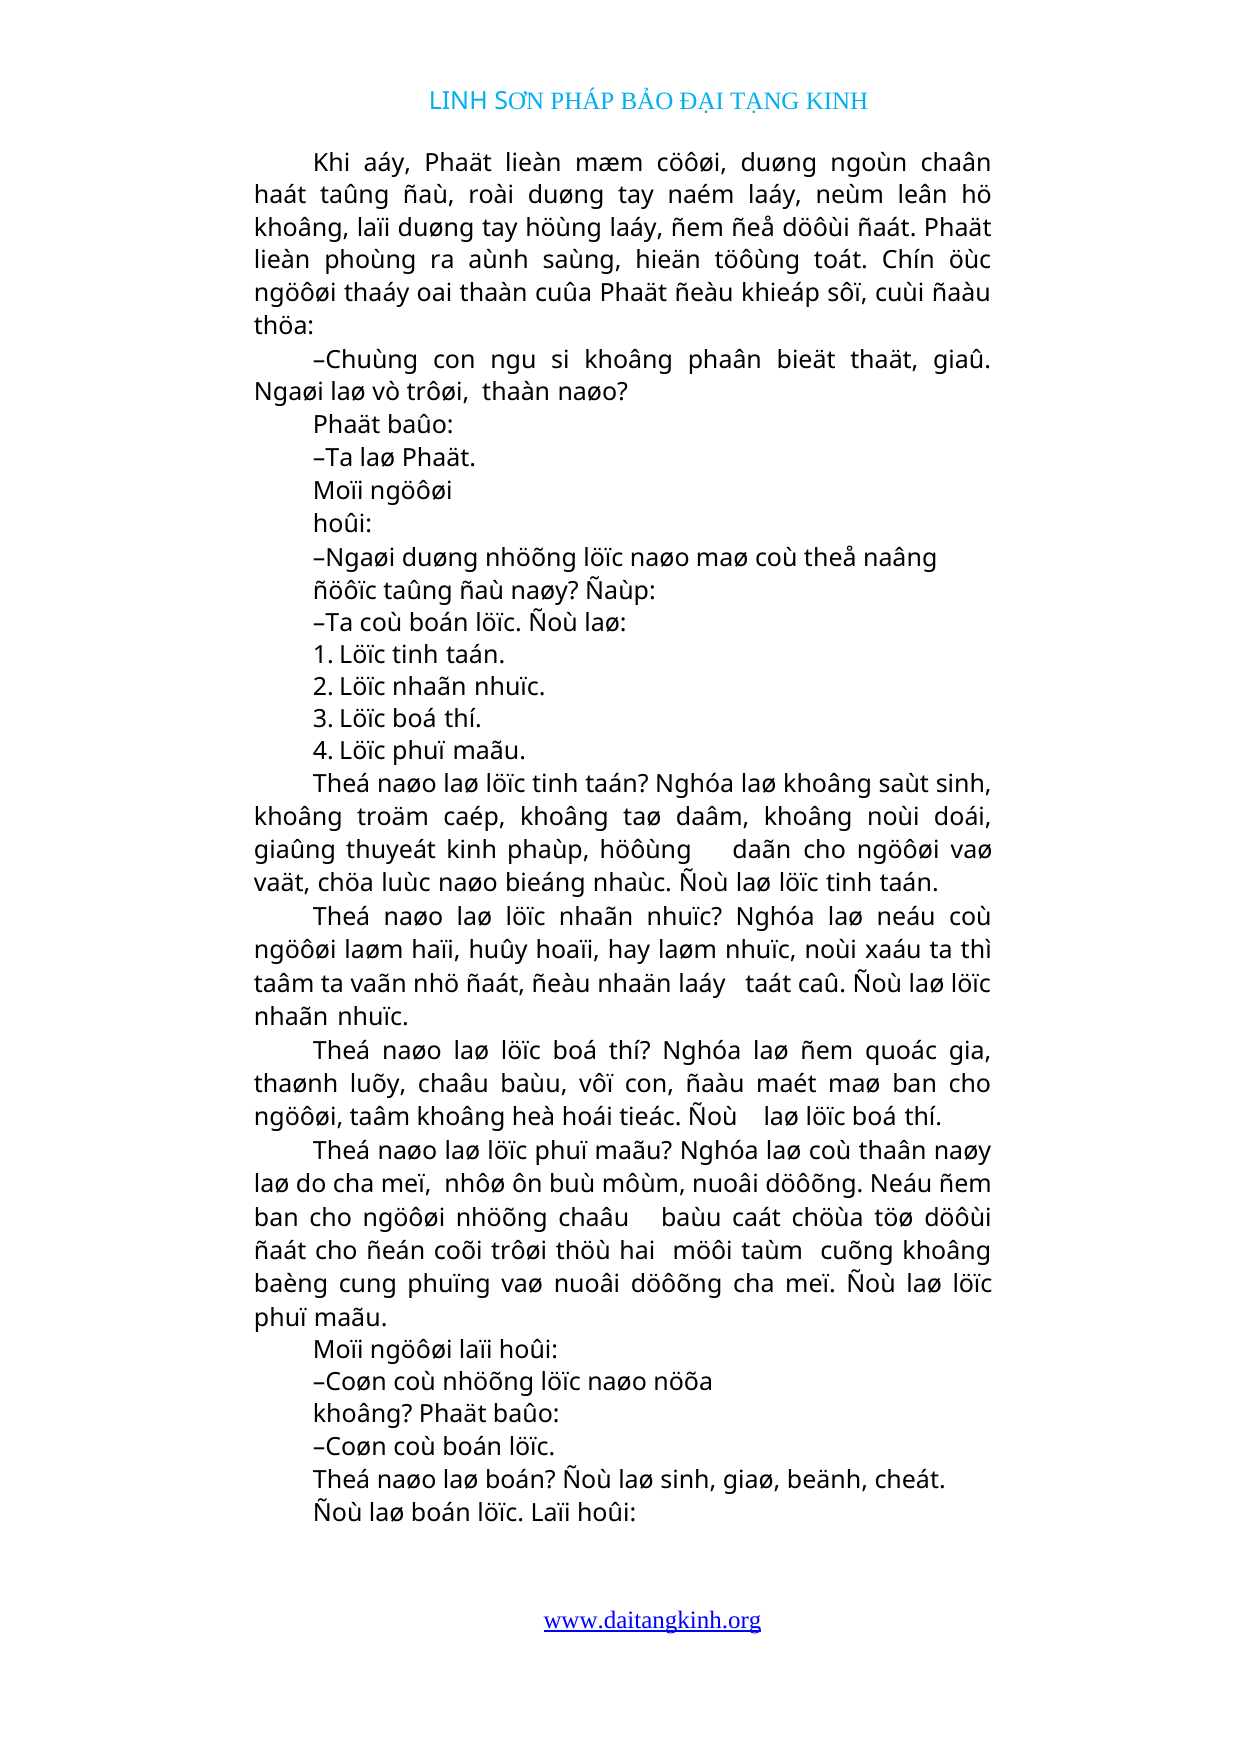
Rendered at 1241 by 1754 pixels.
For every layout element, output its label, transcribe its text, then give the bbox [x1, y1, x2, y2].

text –Ta laø Phaät. Moïi ngöôøi hoûi: [313, 439, 482, 540]
text Theá naøo laø boán? Ñoù laø sinh, giaø, beänh, cheát. Ñoù laø boán löïc. Laïi hoûi: [313, 1462, 959, 1529]
text Moïi ngöôøi laïi hoûi: [313, 1333, 1065, 1365]
text –Coøn coù boán löïc. [313, 1430, 1065, 1462]
text –Ta coù boán löïc. Ñoù laø: [313, 607, 1065, 638]
list Löïc boá thí. [313, 702, 1065, 734]
text Theá naøo laø löïc tinh taán? Nghóa laø khoâng saùt sinh, khoâng troäm caép, khoâng taø daâm, khoâng noùi doái, giaûng thuyeát kinh phaùp, höôùng daãn cho ngöôøi vaø vaät, chöa luùc naøo bieáng nhaùc. Ñoù laø löïc tinh taán. [254, 766, 992, 899]
text Phaät baûo: [313, 408, 1065, 439]
text Theá naøo laø löïc boá thí? Nghóa laø ñem quoác gia, thaønh luõy, chaâu baùu, vôï con, ñaàu maét maø ban cho ngöôøi, taâm khoâng heà hoái tieác. Ñoù laø löïc boá thí. [254, 1033, 992, 1133]
text Khi aáy, Phaät lieàn mæm cöôøi, duøng ngoùn chaân haát taûng ñaù, roài duøng tay naém laáy, neùm leân hö khoâng, laïi duøng tay höùng laáy, ñem ñeå döôùi ñaát. Phaät lieàn phoùng ra aùnh saùng, hieän töôùng toát. Chín öùc ngöôøi thaáy oai thaàn cuûa Phaät ñeàu khieáp sôï, cuùi ñaàu thöa: [254, 146, 992, 342]
text –Ngaøi duøng nhöõng löïc naøo maø coù theå naâng ñöôïc taûng ñaù naøy? Ñaùp: [313, 540, 1004, 607]
text –Coøn coù nhöõng löïc naøo nöõa khoâng? Phaät baûo: [313, 1365, 728, 1430]
text Theá naøo laø löïc phuï maãu? Nghóa laø coù thaân naøy laø do cha meï, nhôø ôn buù môùm, nuoâi döôõng. Neáu ñem ban cho ngöôøi nhöõng chaâu baùu caát chöùa töø döôùi ñaát cho ñeán coõi trôøi thöù hai möôi taùm cuõng khoâng baèng cung phuïng vaø nuoâi döôõng cha meï. Ñoù laø löïc phuï maãu. [254, 1133, 992, 1333]
text Theá naøo laø löïc nhaãn nhuïc? Nghóa laø neáu coù ngöôøi laøm haïi, huûy hoaïi, hay laøm nhuïc, noùi xaáu ta thì taâm ta vaãn nhö ñaát, ñeàu nhaän laáy taát caû. Ñoù laø löïc nhaãn nhuïc. [254, 899, 992, 1033]
list Löïc nhaãn nhuïc. [313, 670, 1065, 702]
list Löïc tinh taán. [313, 638, 1065, 670]
text www.daitangkinh.org [399, 1605, 905, 1634]
text –Chuùng con ngu si khoâng phaân bieät thaät, giaû. Ngaøi laø vò trôøi, thaàn naøo? [254, 342, 992, 408]
list Löïc phuï maãu. [313, 734, 1065, 766]
